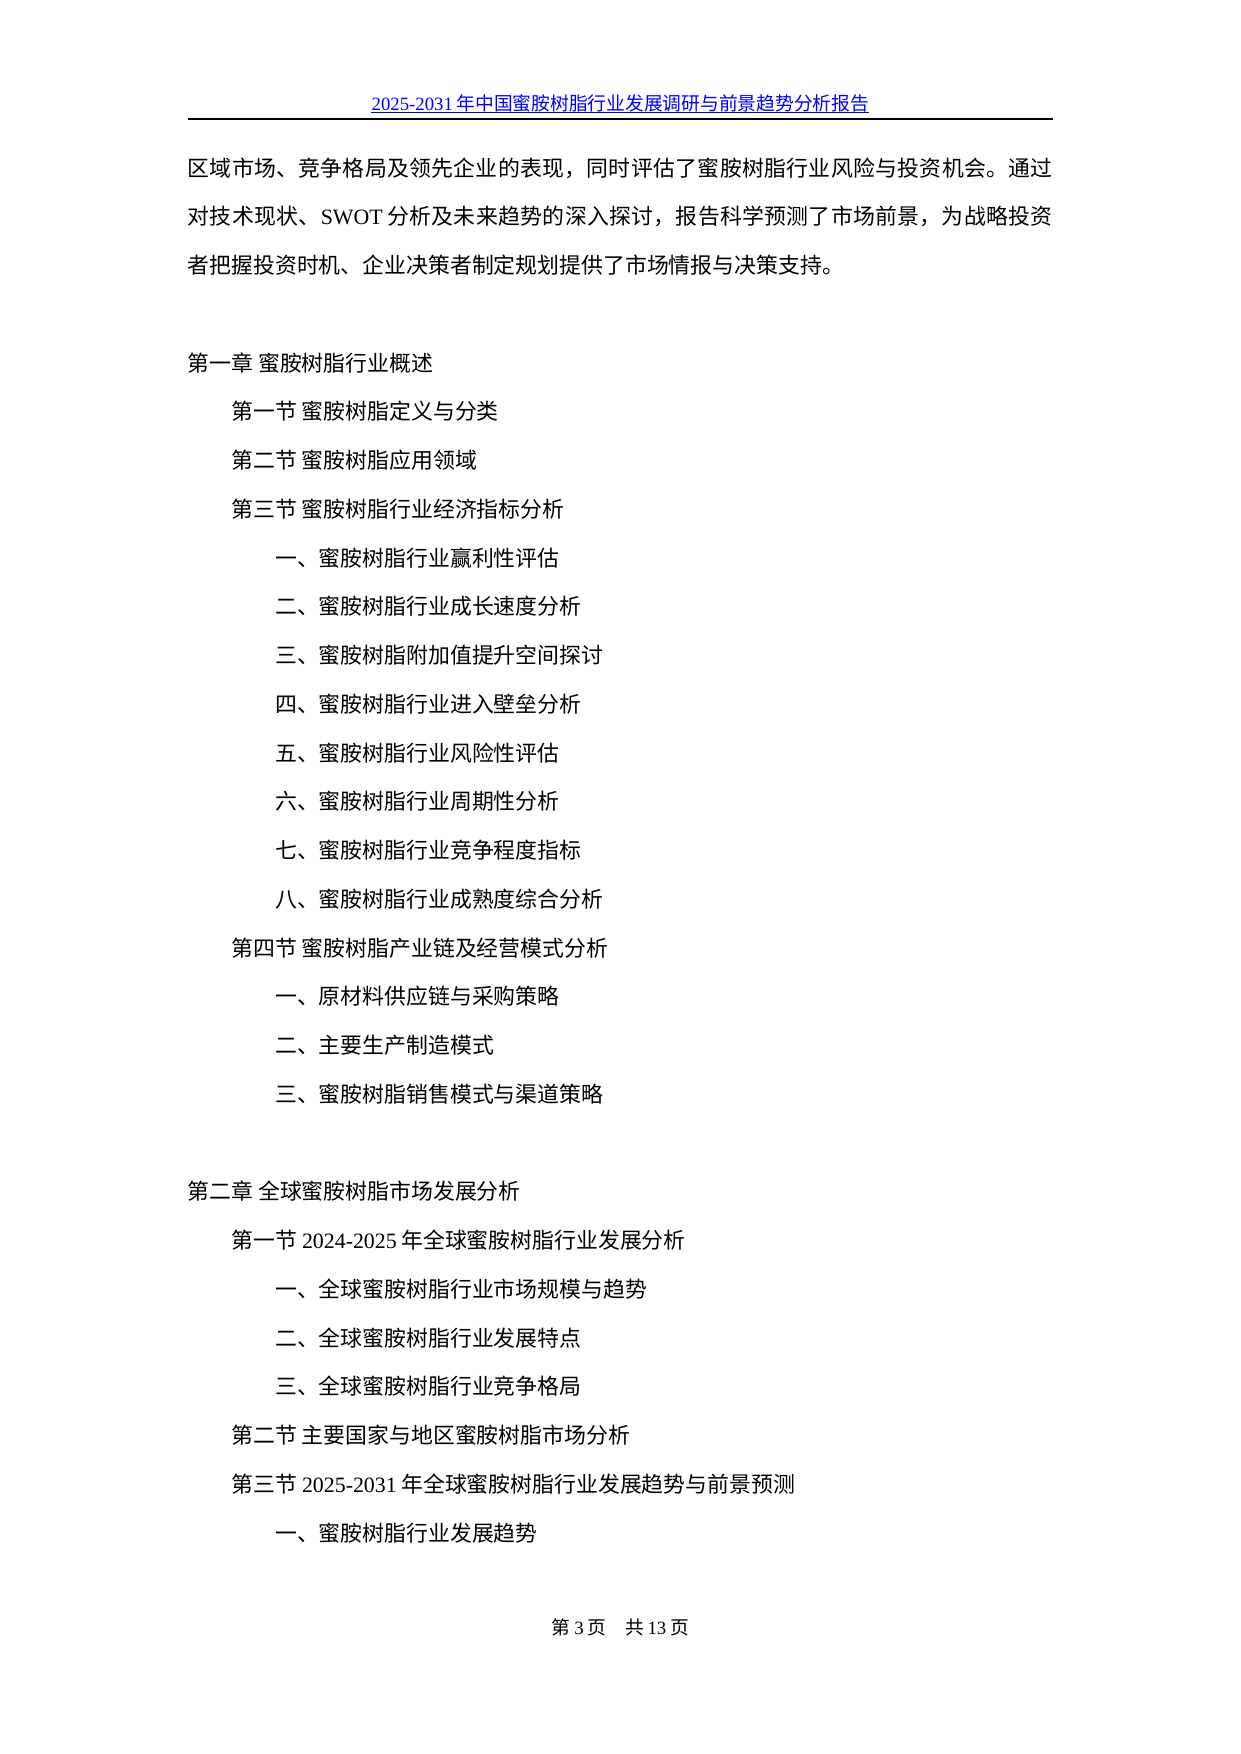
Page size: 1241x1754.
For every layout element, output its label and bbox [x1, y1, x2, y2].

text [187, 150, 1053, 1548]
